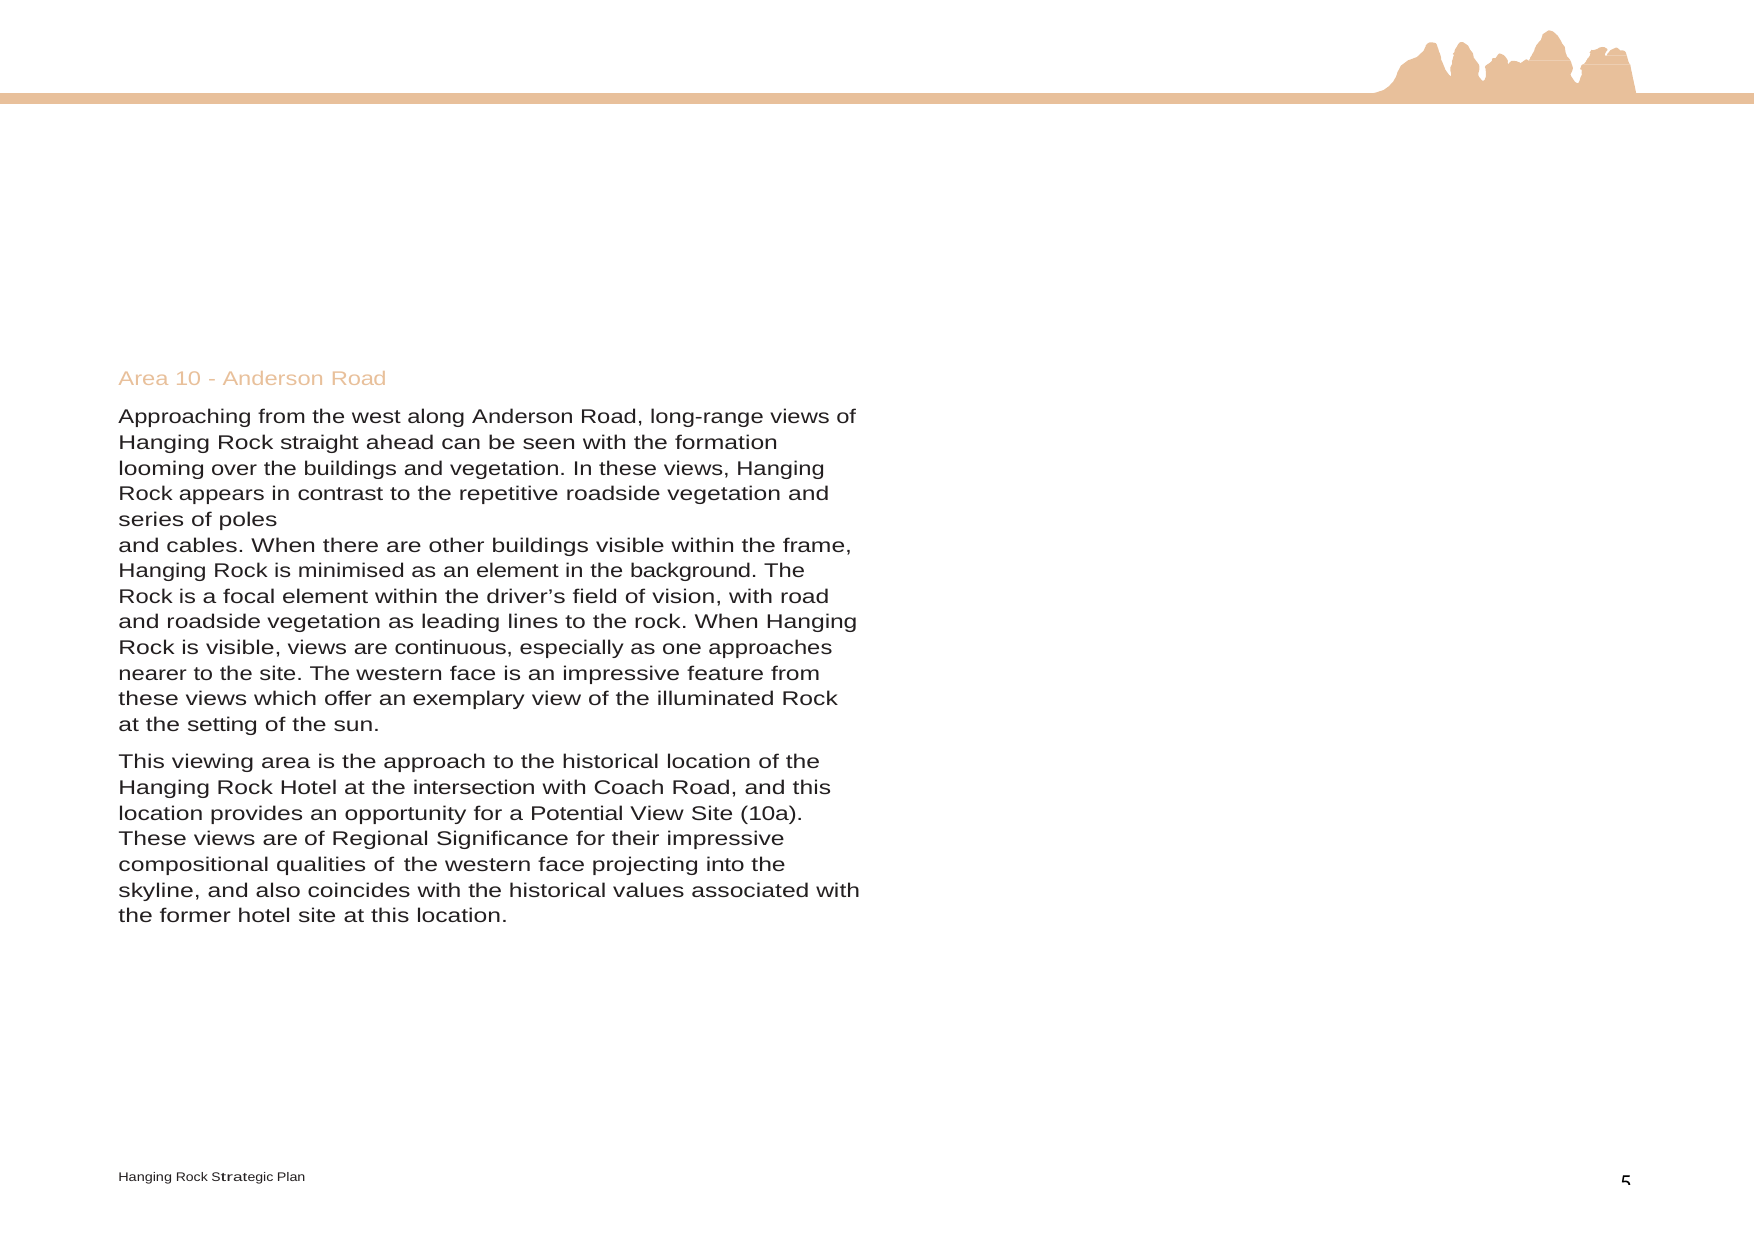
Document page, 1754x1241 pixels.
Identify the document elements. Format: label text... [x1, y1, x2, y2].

text This viewing area is the approach to the historical location of the Hanging Rock Hotel at the intersection with Coach Road, and this location provides an opportunity for a Potential View Site (10a). These views are of Regional Significance for their impressive compositional qualities of the western face projecting into the skyline, and also coincides with the historical values associated with the former hotel site at this location. [118, 750, 860, 927]
text Approaching from the west along Anderson Road, long-range views of Hanging Rock straight ahead can be seen with the formation looming over the buildings and vegetation. In these views, Hanging Rock appears in contrast to the repetitive roadside vegetation and series of poles [118, 405, 858, 530]
text and cables. When there are other buildings visible within the frame, Hanging Rock is minimised as an element in the background. The Rock is a focal element within the driver’s field of vision, with road and roadside vegetation as leading lines to the rock. When Hanging Rock is visible, views are continuous, especially as one approaches nearer to the site. The western face is an impressive feature from these views which offer an exemplary view of the illuminated Rock at the setting of the sun. [118, 533, 860, 736]
text Area 10 - Anderson Road [118, 367, 858, 390]
